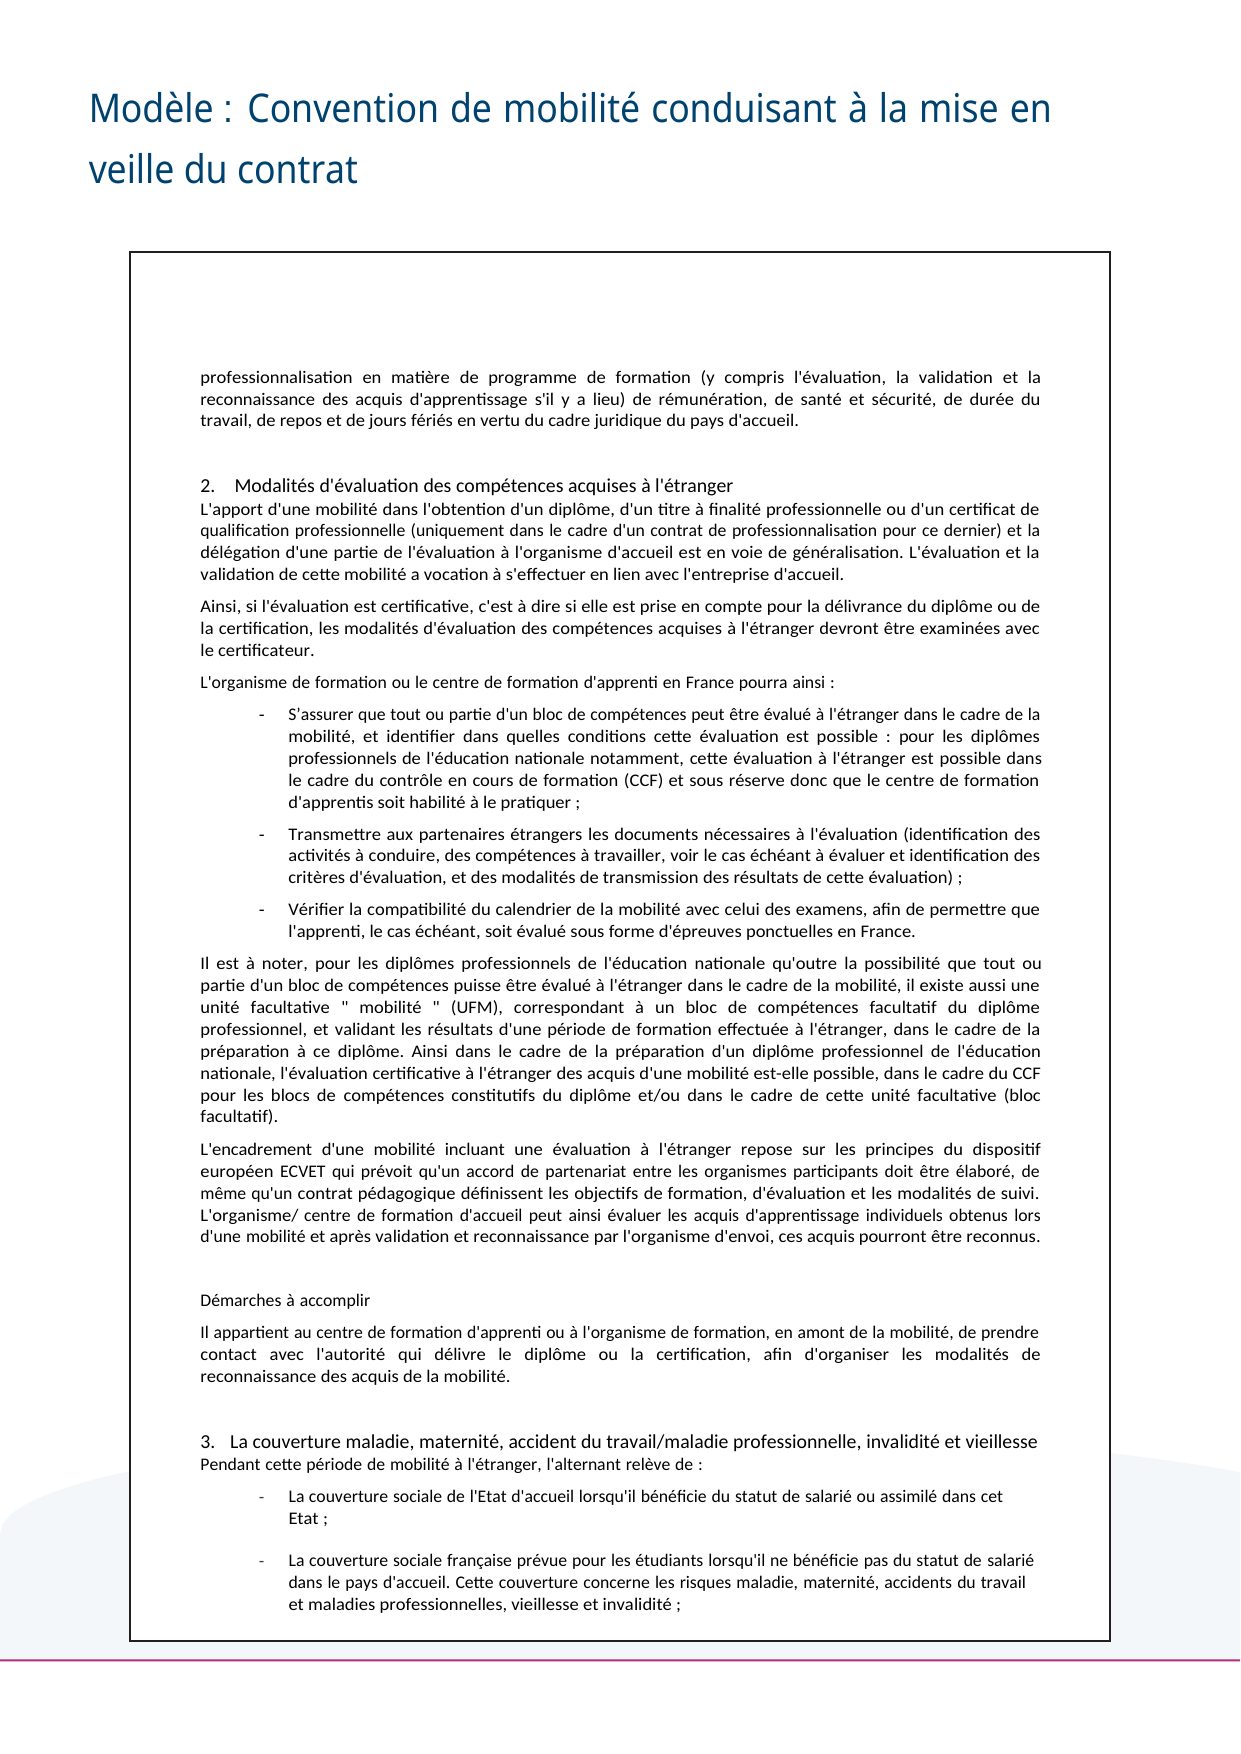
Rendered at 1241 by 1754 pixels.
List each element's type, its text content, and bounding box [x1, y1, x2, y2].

text professionnalisation en matière de programme de formation (y compris l'évaluation, la validation et la reconnaissance des acquis d'apprentissage s'il y a lieu) de rémunération, de santé et sécurité, de durée du travail, de repos et de jours fériés en vertu du cadre juridique du pays d'accueil. [200, 366, 1041, 431]
list Modalités d'évaluation des compétences acquises à l'étranger [200, 473, 1240, 497]
text Il est à noter, pour les diplômes professionnels de l'éducation nationale qu'outre la possibilité que tout ou partie d'un bloc de compétences puisse être évalué à l'étranger dans le cadre de la mobilité, il existe aussi une unité facultative " mobilité " (UFM), correspondant à un bloc de compétences facultatif du diplôme professionnel, et validant les résultats d'une période de formation effectuée à l'étranger, dans le cadre de la préparation à ce diplôme. Ainsi dans le cadre de la préparation d'un diplôme professionnel de l'éducation nationale, l'évaluation certificative à l'étranger des acquis d'une mobilité est-elle possible, dans le cadre du CCF pour les blocs de compétences constitutifs du diplôme et/ou dans le cadre de cette unité facultative (bloc facultatif). [200, 952, 1042, 1127]
text L'organisme de formation ou le centre de formation d'apprenti en France pourra ainsi : [200, 671, 1240, 693]
list Transmettre aux partenaires étrangers les documents nécessaires à l'évaluation (identification des activités à conduire, des compétences à travailler, voir le cas échéant à évaluer et identification des critères d'évaluation, et des modalités de transmission des résultats de cette évaluation) ; [258, 823, 1041, 888]
list La couverture sociale française prévue pour les étudiants lorsqu'il ne bénéficie pas du statut de salarié dans le pays d'accueil. Cette couverture concerne les risques maladie, maternité, accidents du travail et maladies professionnelles, vieillesse et invalidité ; [258, 1549, 1040, 1615]
list La couverture sociale de l'Etat d'accueil lorsqu'il bénéficie du statut de salarié ou assimilé dans cet Etat ; [258, 1486, 1009, 1529]
text Il appartient au centre de formation d'apprenti ou à l'organisme de formation, en amont de la mobilité, de prendre contact avec l'autorité qui délivre le diplôme ou la certification, afin d'organiser les modalités de reconnaissance des acquis de la mobilité. [200, 1321, 1041, 1387]
text Pendant cette période de mobilité à l'étranger, l'alternant relève de : [200, 1453, 1240, 1475]
text Démarches à accomplir [200, 1289, 1240, 1311]
text L'apport d'une mobilité dans l'obtention d'un diplôme, d'un titre à finalité professionnelle ou d'un certificat de qualification professionnelle (uniquement dans le cadre d'un contrat de professionnalisation pour ce dernier) et la délégation d'une partie de l'évaluation à l'organisme d'accueil est en voie de généralisation. L'évaluation et la validation de cette mobilité a vocation à s'effectuer en lien avec l'entreprise d'accueil. [200, 498, 1042, 585]
text L'encadrement d'une mobilité incluant une évaluation à l'étranger repose sur les principes du dispositif européen ECVET qui prévoit qu'un accord de partenariat entre les organismes participants doit être élaboré, de même qu'un contrat pédagogique définissent les objectifs de formation, d'évaluation et les modalités de suivi. L'organisme/ centre de formation d'accueil peut ainsi évaluer les acquis d'apprentissage individuels obtenus lors d'une mobilité et après validation et reconnaissance par l'organisme d'envoi, ces acquis pourront être reconnus. [200, 1138, 1042, 1247]
list S’assurer que tout ou partie d'un bloc de compétences peut être évalué à l'étranger dans le cadre de la mobilité, et identifier dans quelles conditions cette évaluation est possible : pour les diplômes professionnels de l'éducation nationale notamment, cette évaluation à l'étranger est possible dans le cadre du contrôle en cours de formation (CCF) et sous réserve donc que le centre de formation d'apprentis soit habilité à le pratiquer ; [258, 703, 1042, 812]
list La couverture maladie, maternité, accident du travail/maladie professionnelle, invalidité et vieillesse [200, 1429, 1240, 1453]
text Ainsi, si l'évaluation est certificative, c'est à dire si elle est prise en compte pour la délivrance du diplôme ou de la certification, les modalités d'évaluation des compétences acquises à l'étranger devront être examinées avec le certificateur. [200, 596, 1041, 661]
list Vérifier la compatibilité du calendrier de la mobilité avec celui des examens, afin de permettre que l'apprenti, le cas échéant, soit évalué sous forme d'épreuves ponctuelles en France. [258, 898, 1041, 942]
